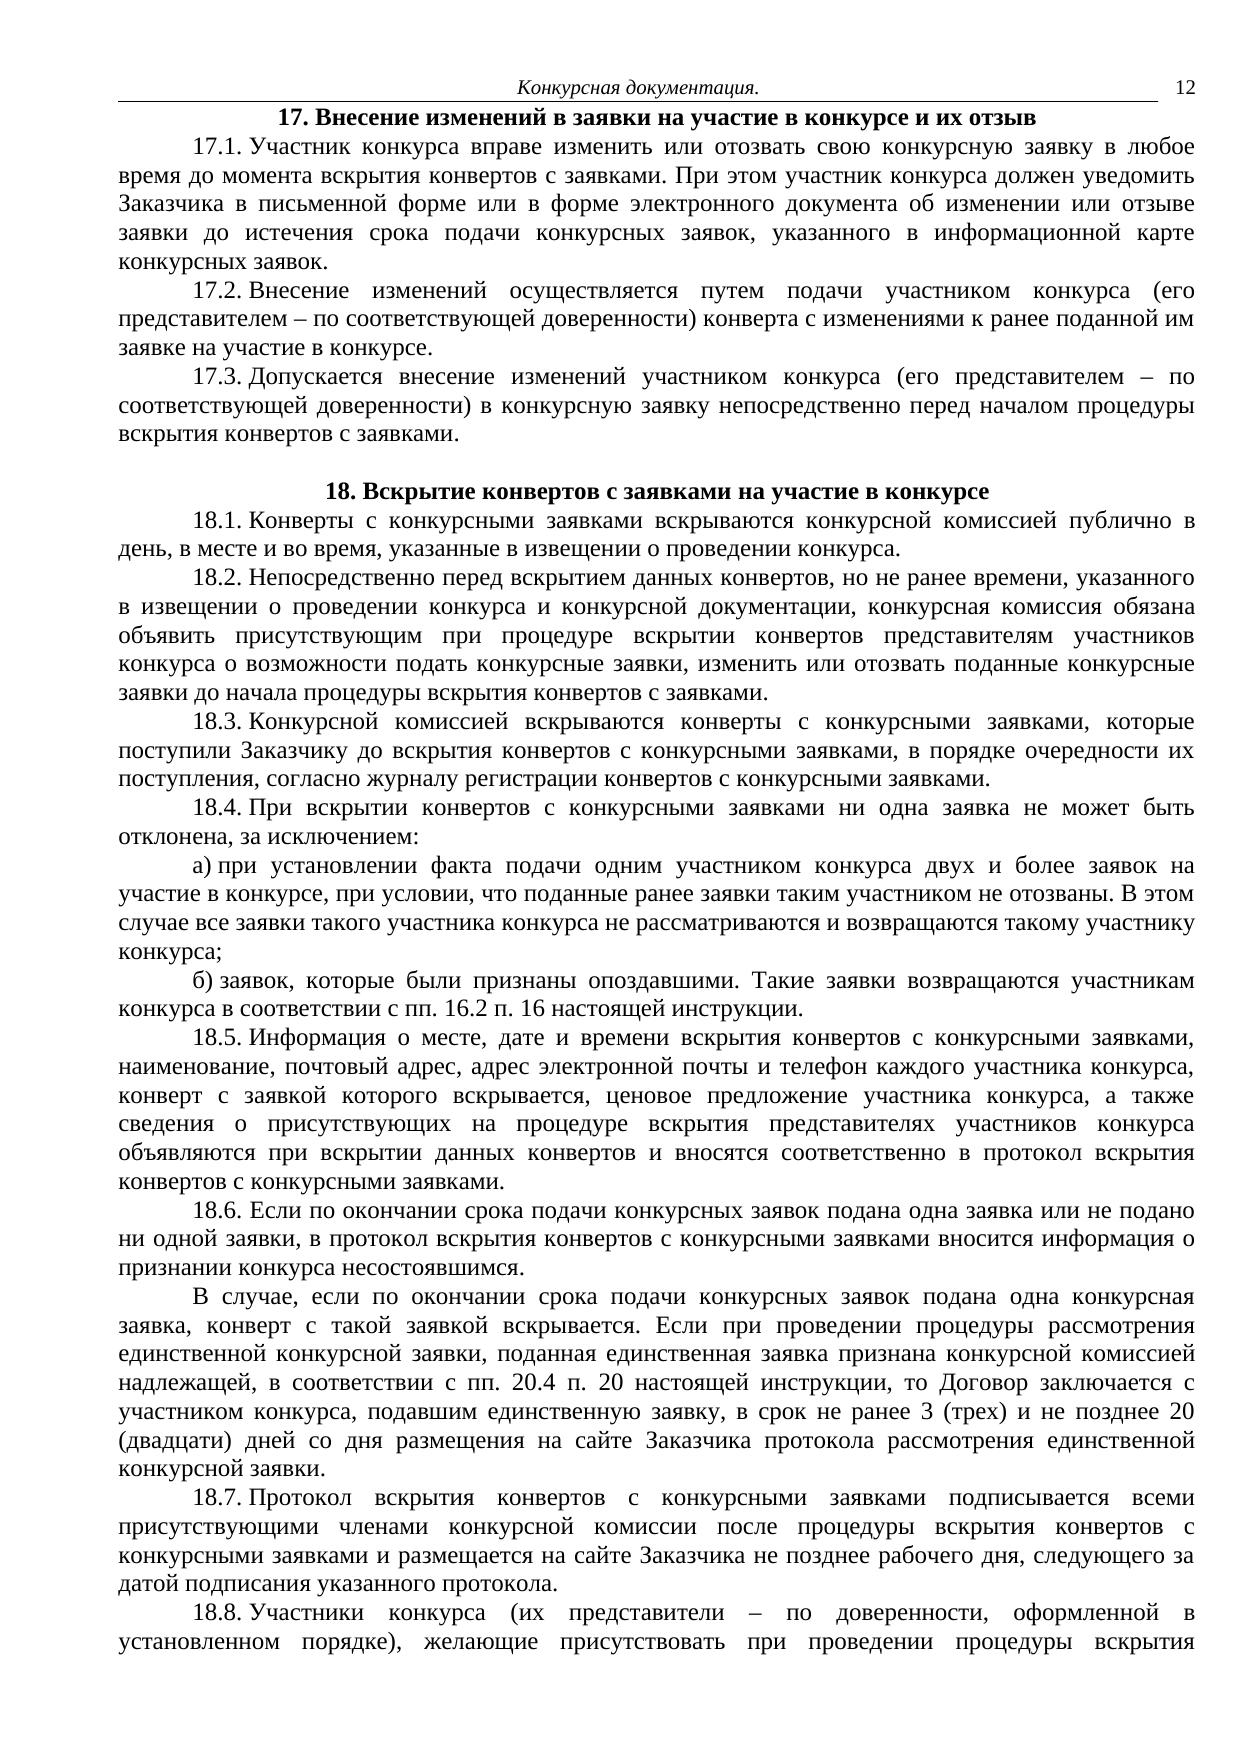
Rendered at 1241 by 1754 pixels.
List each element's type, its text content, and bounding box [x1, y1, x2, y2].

text 18.7. Протокол вскрытия конвертов с конкурсными заявками подписывается всеми присутствующими членами конкурсной комиссии после процедуры вскрытия конвертов с конкурсными заявками и размещается на сайте Заказчика не позднее рабочего дня, следующего за датой подписания указанного протокола. [118, 1482, 1196, 1597]
text 18. Вскрытие конвертов с заявками на участие в конкурсе [118, 476, 1196, 505]
text В случае, если по окончании срока подачи конкурсных заявок подана одна конкурсная заявка, конверт с такой заявкой вскрывается. Если при проведении процедуры рассмотрения единственной конкурсной заявки, поданная единственная заявка признана конкурсной комиссией надлежащей, в соответствии с пп. 20.4 п. 20 настоящей инструкции, то Договор заключается с участником конкурса, подавшим единственную заявку, в срок не ранее 3 (трех) и не позднее 20 (двадцати) дней со дня размещения на сайте Заказчика протокола рассмотрения единственной конкурсной заявки. [118, 1281, 1196, 1482]
text б) заявок, которые были признаны опоздавшими. Такие заявки возвращаются участникам конкурса в соответствии с пп. 16.2 п. 16 настоящей инструкции. [118, 965, 1196, 1022]
text 17.3. Допускается внесение изменений участником конкурса (его представителем – по соответствующей доверенности) в конкурсную заявку непосредственно перед началом процедуры вскрытия конвертов с заявками. [118, 361, 1196, 447]
text 18.5. Информация о месте, дате и времени вскрытия конвертов с конкурсными заявками, наименование, почтовый адрес, адрес электронной почты и телефон каждого участника конкурса, конверт с заявкой которого вскрывается, ценовое предложение участника конкурса, а также сведения о присутствующих на процедуре вскрытия представителях участников конкурса объявляются при вскрытии данных конвертов и вносятся соответственно в протокол вскрытия конвертов с конкурсными заявками. [118, 1022, 1196, 1195]
text 18.2. Непосредственно перед вскрытием данных конвертов, но не ранее времени, указанного в извещении о проведении конкурса и конкурсной документации, конкурсная комиссия обязана объявить присутствующим при процедуре вскрытии конвертов представителям участников конкурса о возможности подать конкурсные заявки, изменить или отозвать поданные конкурсные заявки до начала процедуры вскрытия конвертов с заявками. [118, 562, 1196, 706]
text 17.1. Участник конкурса вправе изменить или отозвать свою конкурсную заявку в любое время до момента вскрытия конвертов с заявками. При этом участник конкурса должен уведомить Заказчика в письменной форме или в форме электронного документа об изменении или отзыве заявки до истечения срока подачи конкурсных заявок, указанного в информационной карте конкурсных заявок. [118, 131, 1196, 275]
text 18.6. Если по окончании срока подачи конкурсных заявок подана одна заявка или не подано ни одной заявки, в протокол вскрытия конвертов с конкурсными заявками вносится информация о признании конкурса несостоявшимся. [118, 1195, 1196, 1281]
text а) при установлении факта подачи одним участником конкурса двух и более заявок на участие в конкурсе, при условии, что поданные ранее заявки таким участником не отозваны. В этом случае все заявки такого участника конкурса не рассматриваются и возвращаются такому участнику конкурса; [118, 850, 1196, 965]
text 18.4. При вскрытии конвертов с конкурсными заявками ни одна заявка не может быть отклонена, за исключением: [118, 792, 1196, 850]
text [118, 1597, 1196, 1655]
text 18.3. Конкурсной комиссией вскрываются конверты с конкурсными заявками, которые поступили Заказчику до вскрытия конвертов с конкурсными заявками, в порядке очередности их поступления, согласно журналу регистрации конвертов с конкурсными заявками. [118, 706, 1196, 792]
text 17. Внесение изменений в заявки на участие в конкурсе и их отзыв [118, 102, 1196, 131]
text 18.1. Конверты с конкурсными заявками вскрываются конкурсной комиссией публично в день, в месте и во время, указанные в извещении о проведении конкурса. [118, 505, 1196, 562]
text 17.2. Внесение изменений осуществляется путем подачи участником конкурса (его представителем – по соответствующей доверенности) конверта с изменениями к ранее поданной им заявке на участие в конкурсе. [118, 275, 1196, 361]
